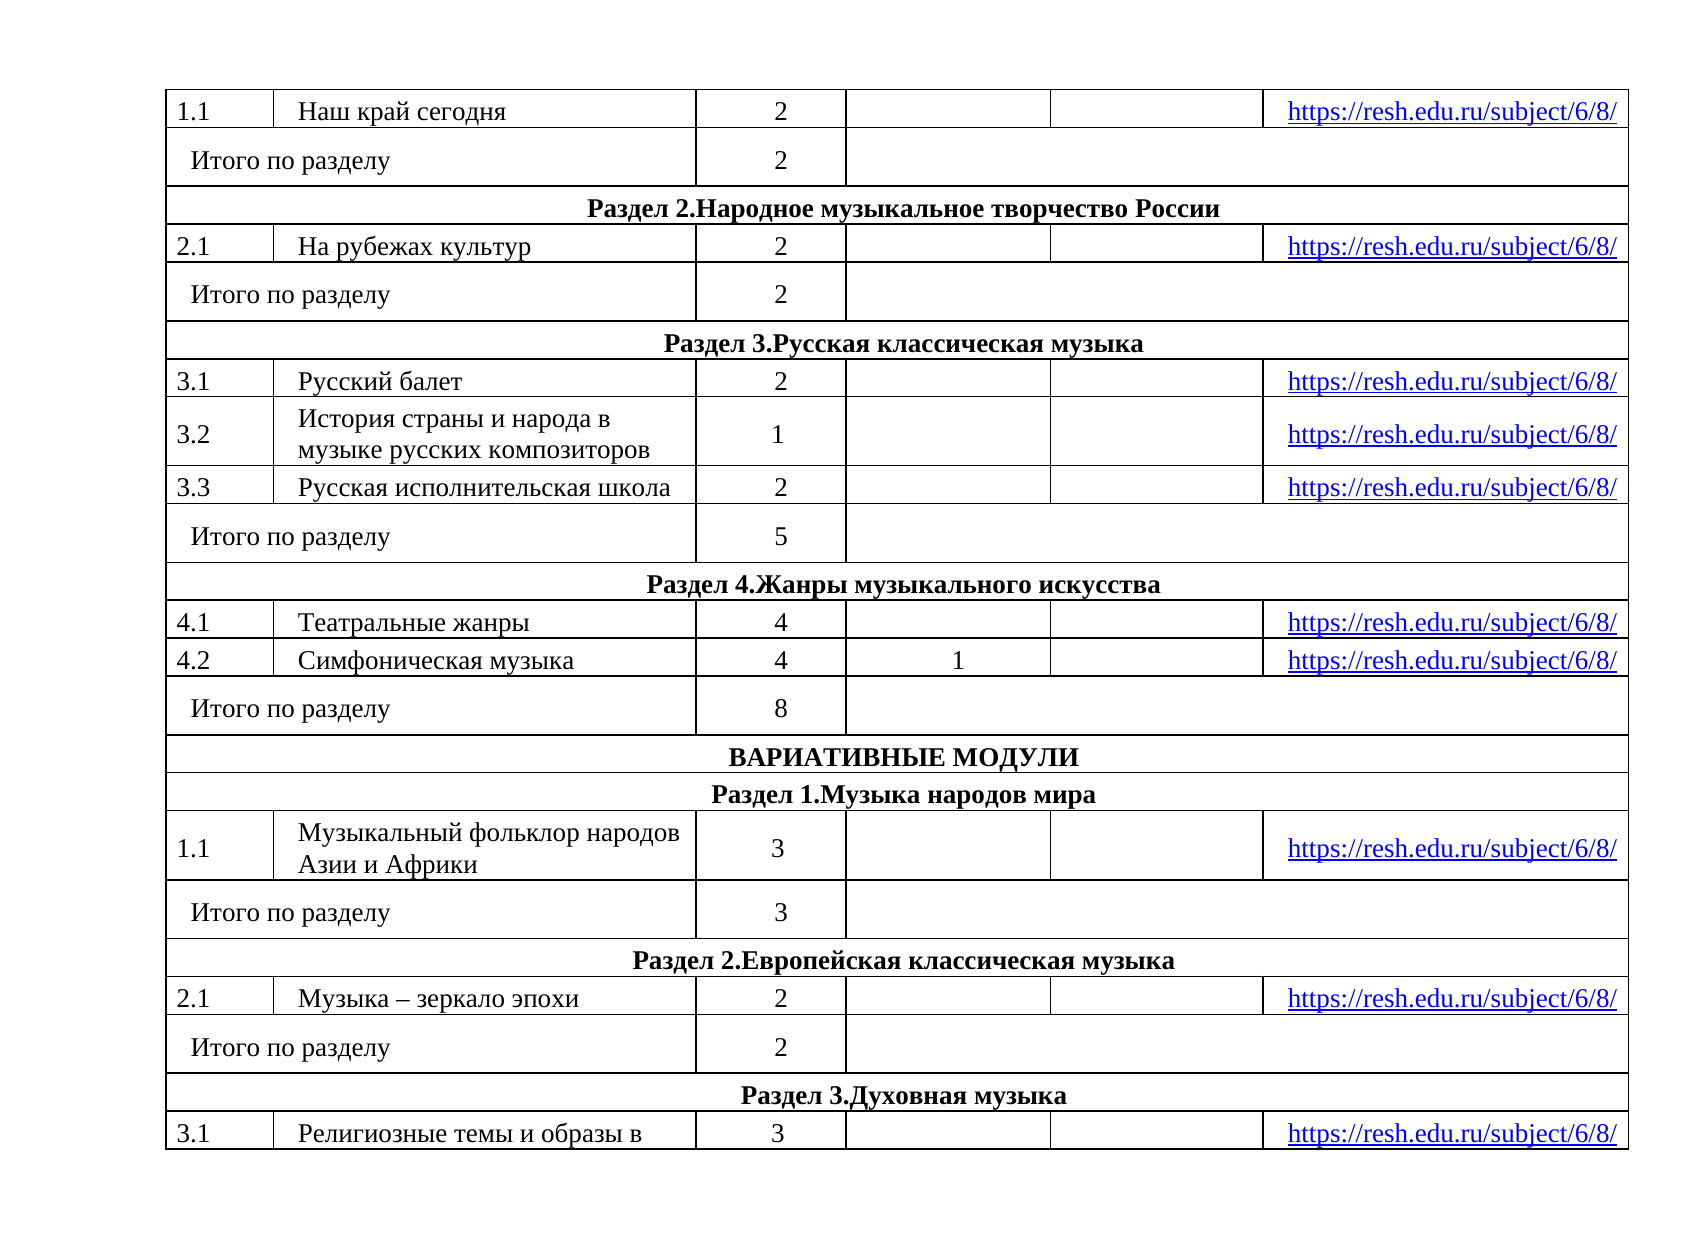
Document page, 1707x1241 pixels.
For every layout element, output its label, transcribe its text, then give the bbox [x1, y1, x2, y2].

table_cell [1051, 90, 1262, 127]
table_cell ВАРИАТИВНЫЕ МОДУЛИ [167, 736, 1628, 772]
table_cell Музыка – зеркало эпохи [274, 977, 695, 1013]
table_cell 1 [847, 639, 1050, 675]
table_cell [847, 360, 1050, 396]
table_cell 2.1 [167, 225, 273, 261]
table_cell [847, 466, 1050, 503]
table_cell [847, 263, 1628, 320]
table_cell [1051, 397, 1262, 465]
table_cell [847, 90, 1050, 127]
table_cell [1264, 1112, 1628, 1148]
table_cell 1 [697, 397, 845, 465]
table_cell 4.1 [167, 601, 273, 637]
table_cell [1051, 601, 1262, 637]
table_cell [847, 977, 1050, 1013]
table_cell [1051, 360, 1262, 396]
table_cell 4 [697, 601, 845, 637]
table_cell [1051, 977, 1262, 1013]
table_cell Театральные жанры [274, 601, 695, 637]
table_cell Итого по разделу [167, 128, 695, 185]
table_cell 8 [697, 677, 845, 734]
table_cell https://resh.edu.ru/subject/6/8/ [1264, 639, 1628, 675]
table_cell https://resh.edu.ru/subject/6/8/ [1264, 225, 1628, 261]
table_cell Раздел 3.Духовная музыка [167, 1074, 1628, 1110]
table_cell 3 [697, 811, 845, 879]
table_cell 2 [697, 466, 845, 503]
table_cell [847, 504, 1628, 561]
table_cell Раздел 2.Европейская классическая музыка [167, 939, 1628, 976]
table_cell 4 [697, 639, 845, 675]
table_cell [1051, 639, 1262, 675]
table_cell [847, 811, 1050, 879]
table_cell Симфоническая музыка [274, 639, 695, 675]
table_cell 2 [697, 90, 845, 127]
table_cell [274, 1112, 695, 1148]
table_cell [847, 601, 1050, 637]
table_cell [847, 1112, 1050, 1148]
table_cell https://resh.edu.ru/subject/6/8/ [1264, 466, 1628, 503]
table_cell Русский балет [274, 360, 695, 396]
table_cell 1.1 [167, 811, 273, 879]
table_cell Русская исполнительская школа [274, 466, 695, 503]
table_cell Раздел 2.Народное музыкальное творчество России [167, 187, 1628, 223]
table_cell Музыкальный фольклор народов Азии и Африки [274, 811, 695, 879]
table_cell Итого по разделу [167, 504, 695, 561]
table_cell https://resh.edu.ru/subject/6/8/ [1264, 601, 1628, 637]
table_cell Раздел 4.Жанры музыкального искусства [167, 563, 1628, 599]
table_cell На рубежах культур [274, 225, 695, 261]
table_cell https://resh.edu.ru/subject/6/8/ [1264, 90, 1628, 127]
table_cell 3.3 [167, 466, 273, 503]
table_cell 2 [697, 263, 845, 320]
table_cell https://resh.edu.ru/subject/6/8/ [1264, 397, 1628, 465]
table_cell 2 [697, 977, 845, 1013]
table_cell [1051, 466, 1262, 503]
table_cell Раздел 1.Музыка народов мира [167, 773, 1628, 810]
table_cell 1.1 [167, 90, 273, 127]
table_cell [847, 397, 1050, 465]
table_cell [847, 881, 1628, 938]
table_cell 2.1 [167, 977, 273, 1013]
table_cell Итого по разделу [167, 677, 695, 734]
table_cell 3.1 [167, 1112, 273, 1148]
table_cell 3 [697, 881, 845, 938]
table_cell https://resh.edu.ru/subject/6/8/ [1264, 811, 1628, 879]
table_cell 2 [697, 128, 845, 185]
table_cell [1051, 225, 1262, 261]
table_cell 2 [697, 1015, 845, 1072]
table_cell 2 [697, 225, 845, 261]
table_cell [847, 677, 1628, 734]
table_cell 3.2 [167, 397, 273, 465]
table_cell [847, 1015, 1628, 1072]
table_cell 3.1 [167, 360, 273, 396]
table_cell https://resh.edu.ru/subject/6/8/ [1264, 360, 1628, 396]
table_cell Итого по разделу [167, 263, 695, 320]
table_cell [847, 128, 1628, 185]
table_cell [1051, 1112, 1262, 1148]
table_cell Наш край сегодня [274, 90, 695, 127]
table_cell Итого по разделу [167, 1015, 695, 1072]
table_cell История страны и народа в музыке русских композиторов [274, 397, 695, 465]
table_cell [1051, 811, 1262, 879]
table_cell 4.2 [167, 639, 273, 675]
table_cell 5 [697, 504, 845, 561]
table_cell [847, 225, 1050, 261]
table_cell Раздел 3.Русская классическая музыка [167, 322, 1628, 358]
table_cell Итого по разделу [167, 881, 695, 938]
table_cell 3 [697, 1112, 845, 1148]
table_cell 2 [697, 360, 845, 396]
table_cell https://resh.edu.ru/subject/6/8/ [1264, 977, 1628, 1013]
